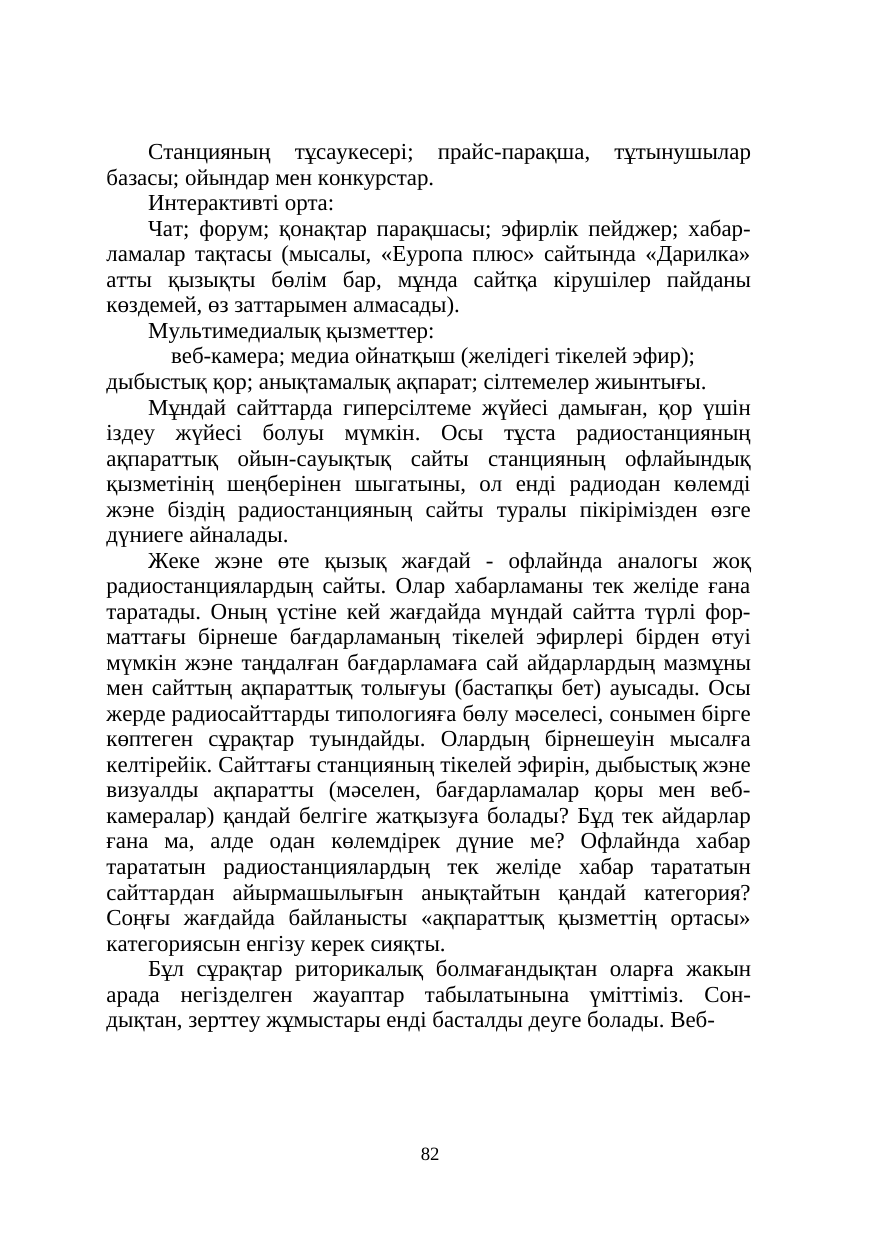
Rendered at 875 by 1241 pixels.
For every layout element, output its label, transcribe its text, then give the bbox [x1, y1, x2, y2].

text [106, 956, 752, 1033]
text Мұндай сайттарда гиперсілтеме жүйесі дамыған, қор үшін іздеу жүйесі болуы мүмкін. Осы тұста радиостанцияның ақпараттық ойын-сауықтық сайты станцияның офлайындық қызметінің шеңберінен шыгатыны, ол енді радиодан көлемді жэне біздің радиостанцияның сайты туралы пікірімізден өзге дүниеге айналады. [106, 394, 752, 548]
text Чат; форум; қонақтар парақшасы; эфирлік пейджер; хабар- ламалар тақтасы (мысалы, «Еуропа плюс» сайтында «Дарилка» атты қызықты бөлім бар, мұнда сайтқа кірушілер пайданы көздемей, өз заттарымен алмасады). [106, 216, 752, 318]
text Интерактивті орта: [106, 190, 752, 216]
text Жеке жэне өте қызық жағдай - офлайнда аналогы жоқ радиостанциялардың сайты. Олар хабарламаны тек желіде ғана таратады. Оның үстіне кей жағдайда мүндай сайтта түрлі фор- маттағы бірнеше бағдарламаның тікелей эфирлері бірден өтуі мүмкін жэне таңдалған бағдарламаға сай айдарлардың мазмұны мен сайттың ақпараттық толығуы (бастапқы бет) ауысады. Осы жерде радиосайттарды типологияға бөлу мәселесі, сонымен бірге көптеген сұрақтар туындайды. Олардың бірнешеуін мысалға келтірейік. Сайттағы станцияның тікелей эфирін, дыбыстық жэне визуалды ақпаратты (мәселен, бағдарламалар қоры мен веб-камералар) қандай белгіге жатқызуға болады? Бұд тек айдарлар ғана ма, алде одан көлемдірек дүние ме? Офлайнда хабар тарататын радиостанциялардың тек желіде хабар тарататын сайттардан айырмашылығын анықтайтын қандай категория? Соңғы жағдайда байланысты «ақпараттық қызметтің ортасы» категориясын енгізу керек сияқты. [106, 548, 752, 956]
text Мультимедиалық қызметтер: [106, 318, 752, 343]
text Станцияның тұсаукесері; прайс-парақша, тұтынушылар базасы; ойындар мен конкурстар. [106, 139, 752, 190]
text веб-камера; медиа ойнатқыш (желідегі тікелей эфир); дыбыстық қор; анықтамалық ақпарат; сілтемелер жиынтығы. [106, 343, 752, 394]
